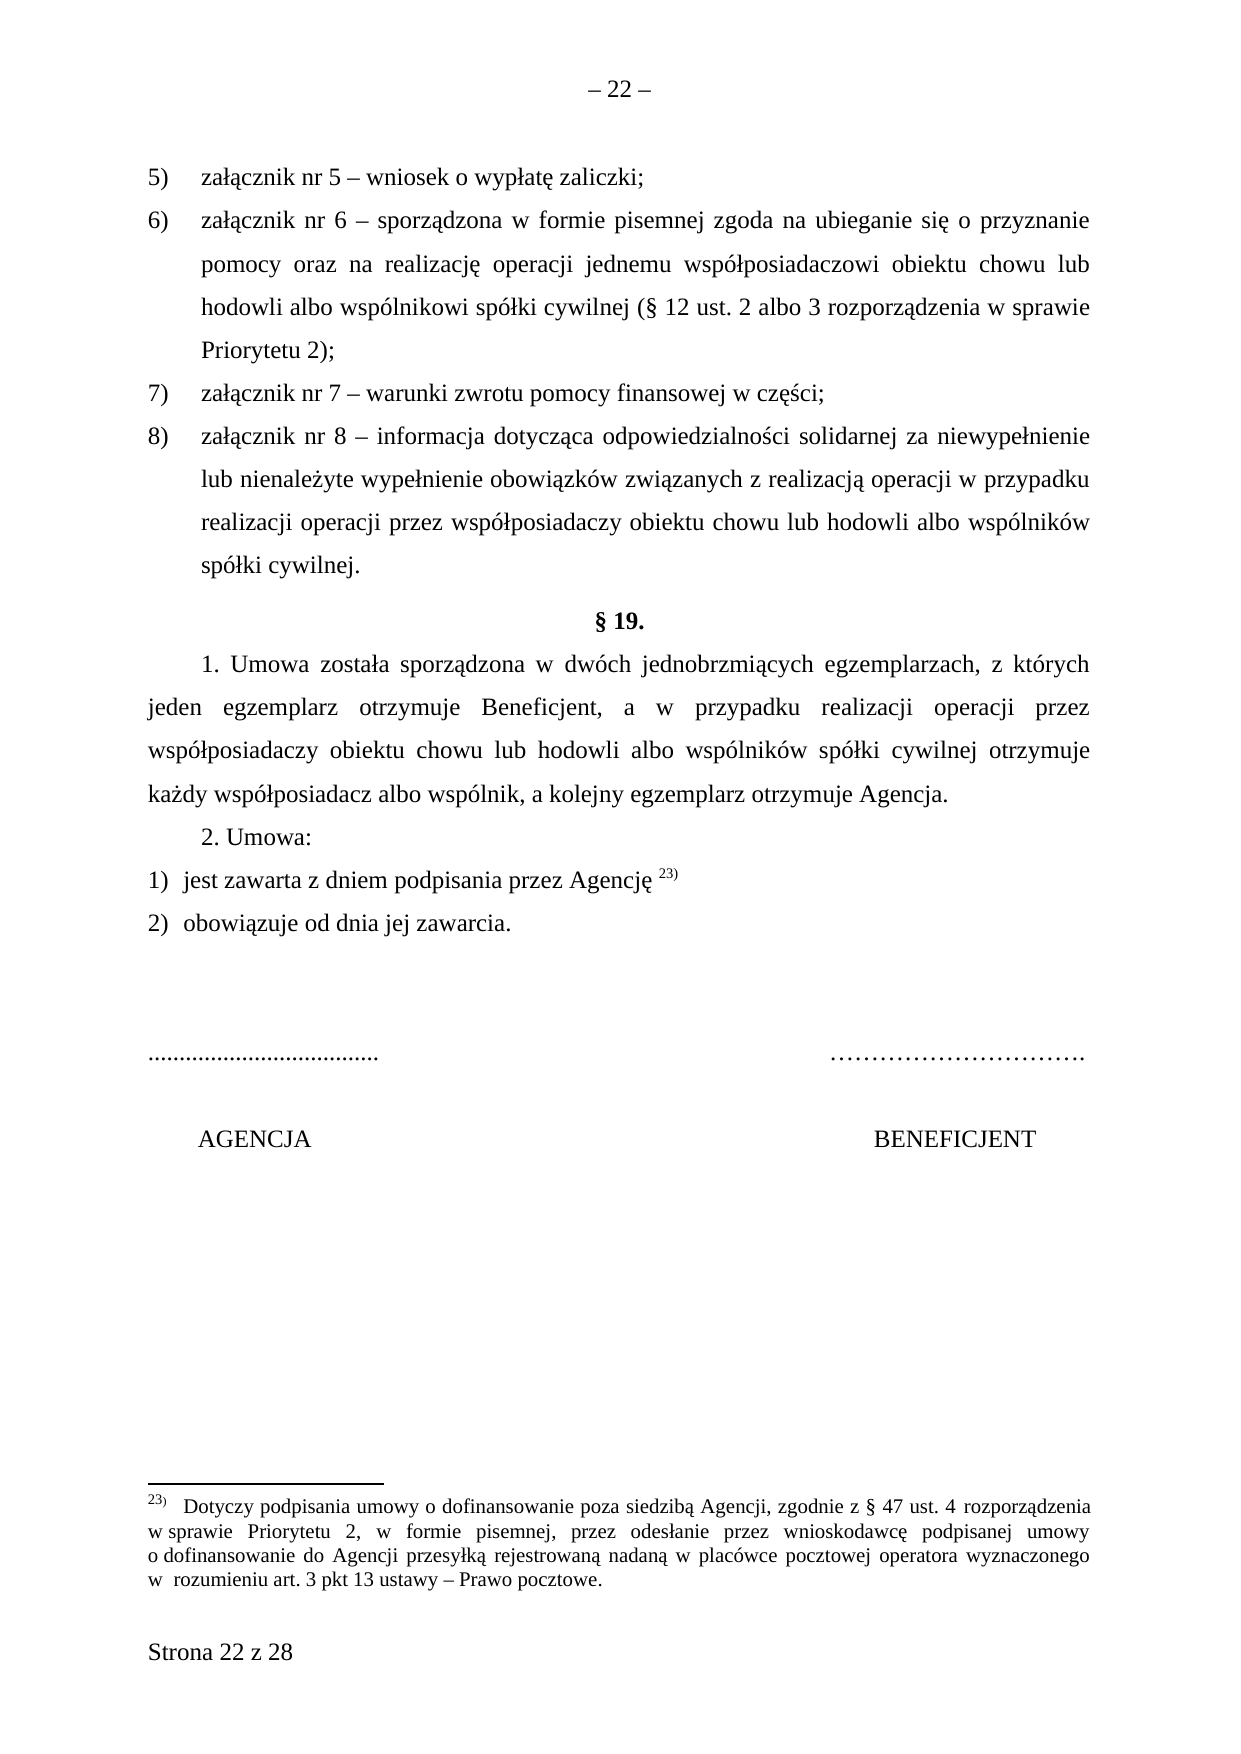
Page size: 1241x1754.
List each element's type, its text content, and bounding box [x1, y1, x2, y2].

text 6) załącznik nr 6 – sporządzona w formie pisemnej zgoda na ubieganie się o przyznanie pomocy oraz na realizację operacji jednemu współposiadaczowi obiektu chowu lub hodowli albo wspólnikowi spółki cywilnej (§ 12 ust. 2 albo 3 rozporządzenia w sprawie Priorytetu 2); [148, 206, 1091, 364]
text 2) obowiązuje od dnia jej zawarcia. [148, 908, 1091, 937]
text 2. Umowa: [148, 822, 1091, 851]
text 8) załącznik nr 8 – informacja dotycząca odpowiedzialności solidarnej za niewypełnienie lub nienależyte wypełnienie obowiązków związanych z realizacją operacji w przypadku realizacji operacji przez współposiadaczy obiektu chowu lub hodowli albo wspólników spółki cywilnej. [148, 421, 1091, 579]
text ..................................... …………………………. [148, 1037, 1091, 1109]
text 1) jest zawarta z dniem podpisania przez Agencję ) [148, 865, 1091, 894]
text § 19. [148, 606, 1091, 635]
text 1. Umowa została sporządzona w dwóch jednobrzmiących egzemplarzach, z których jeden egzemplarz otrzymuje Beneficjent, a w przypadku realizacji operacji przez współposiadaczy obiektu chowu lub hodowli albo wspólników spółki cywilnej otrzymuje każdy współposiadacz albo wspólnik, a kolejny egzemplarz otrzymuje Agencja. [148, 649, 1091, 807]
text 5) załącznik nr 5 – wniosek o wypłatę zaliczki; [148, 162, 1091, 191]
text AGENCJA BENEFICJENT [148, 1124, 1091, 1152]
text 7) załącznik nr 7 – warunki zwrotu pomocy finansowej w części; [148, 378, 1091, 407]
